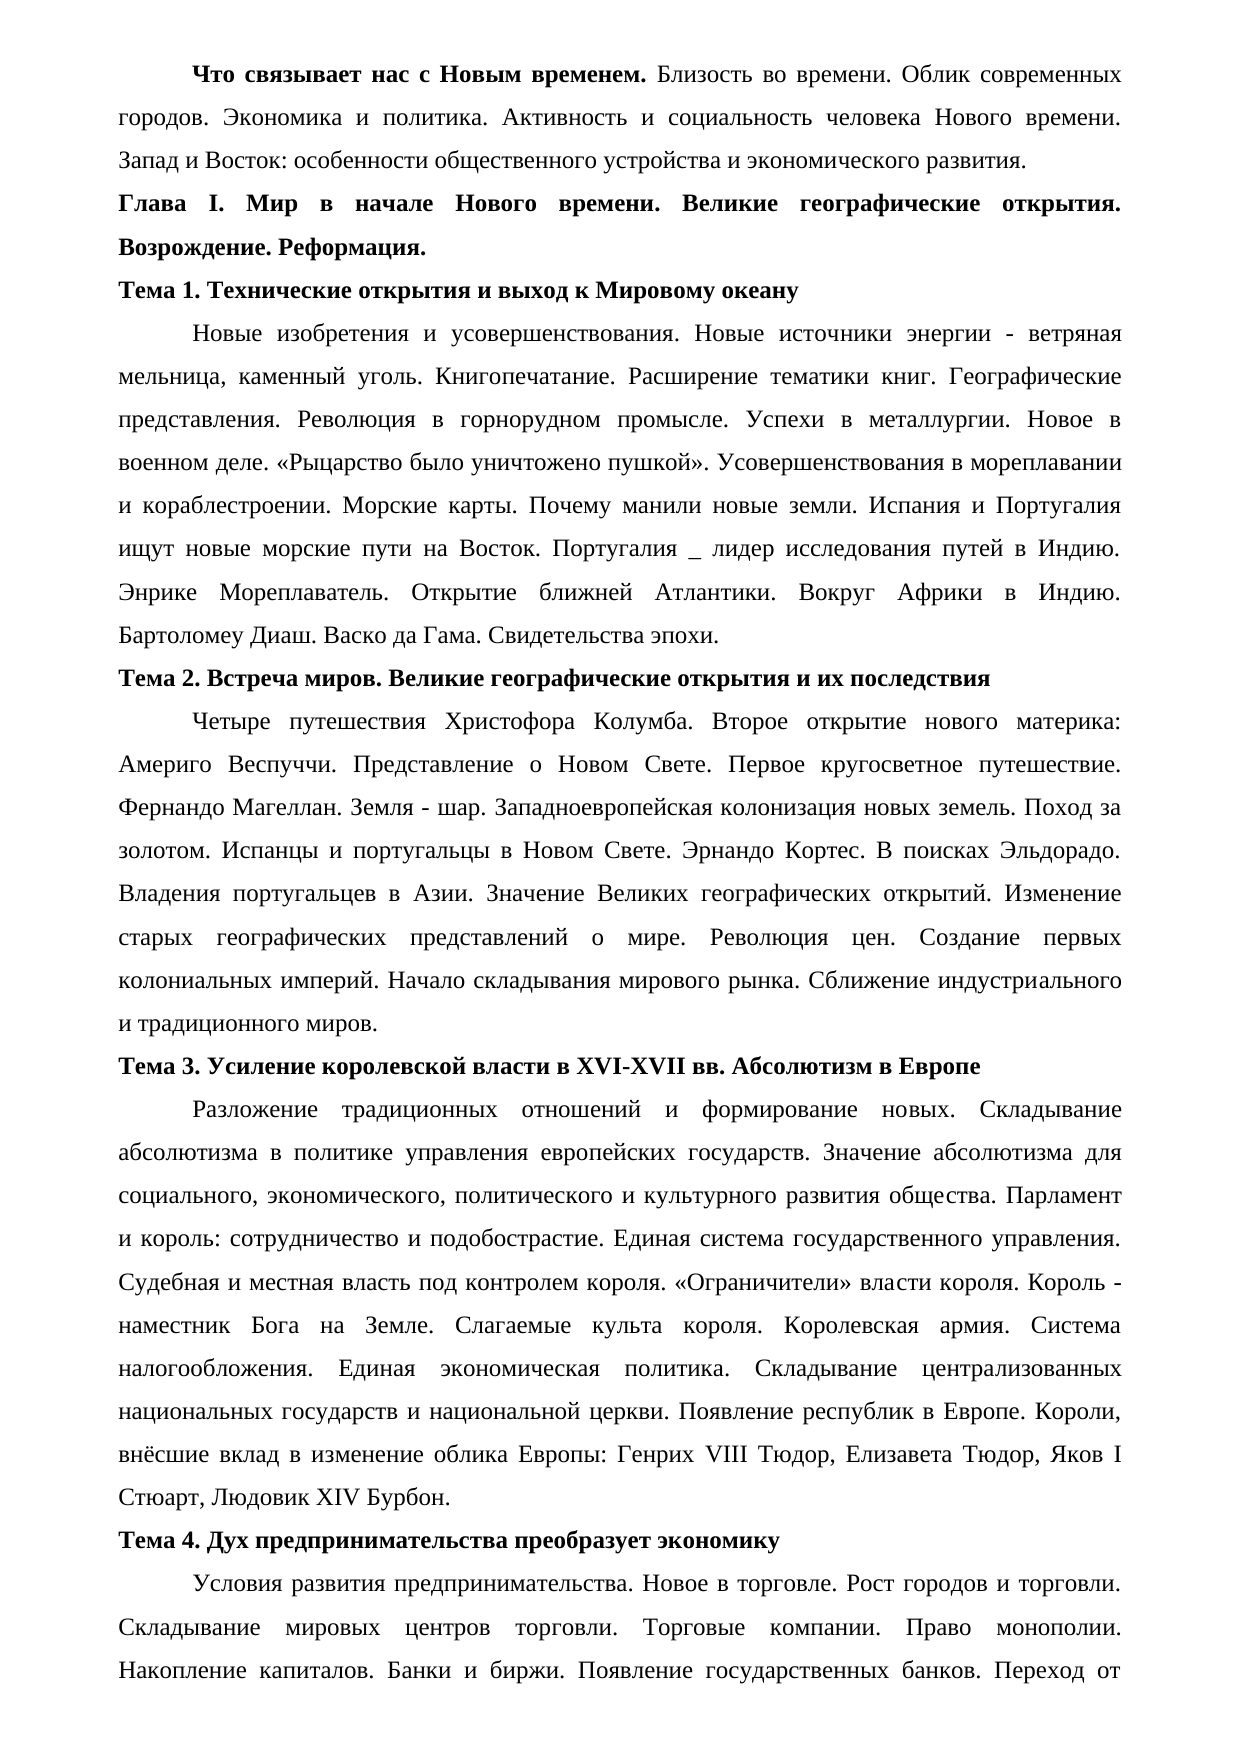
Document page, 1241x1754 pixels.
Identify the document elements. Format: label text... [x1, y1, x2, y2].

text Тема 3. Усиление королевской власти в XVI-XVII вв. Абсолютизм в Европе [118, 1051, 1122, 1080]
text Разложение традиционных отношений и формирование новых. Складывание абсолютизма в политике управления европейских государств. Значение абсолютизма для социального, экономического, политического и культурного развития общества. Парламент и король: сотрудничество и подобострастие. Единая система государственного управления. Судебная и местная власть под контролем короля. «Ограничители» власти короля. Король - наместник Бога на Земле. Слагаемые культа короля. Королевская армия. Система налогообложения. Единая экономическая политика. Складывание централизованных национальных государств и национальной церкви. Появление республик в Европе. Короли, внёсшие вклад в изменение облика Европы: Генрих VIII Тюдор, Елизавета Тюдор, Яков I Стюарт, Людовик XIV Бурбон. [118, 1094, 1122, 1511]
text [118, 1568, 1122, 1683]
text Тема 2. Встреча миров. Великие географические открытия и их последствия [118, 663, 1122, 692]
text Четыре путешествия Христофора Колумба. Второе открытие нового материка: Америго Веспуччи. Представление о Новом Свете. Первое кругосветное путешествие. Фернандо Магеллан. Земля - шар. Западноевропейская колонизация новых земель. Поход за золотом. Испанцы и португальцы в Новом Свете. Эрнандо Кортес. В поисках Эльдорадо. Владения португальцев в Азии. Значение Великих географических открытий. Изменение старых географических представлений о мире. Революция цен. Создание первых колониальных империй. Начало складывания мирового рынка. Сближение индустриального и традиционного миров. [118, 706, 1122, 1037]
text Тема 1. Технические открытия и выход к Мировому океану [118, 275, 1122, 303]
text Что связывает нас с Новым временем. Близость во времени. Облик современных городов. Экономика и политика. Активность и социальность человека Нового времени. Запад и Восток: особенности общественного устройства и экономического развития. [118, 59, 1122, 174]
text Тема 4. Дух предпринимательства преобразует экономику [118, 1525, 1122, 1554]
text Новые изобретения и усовершенствования. Новые источники энергии - ветряная мельница, каменный уголь. Книгопечатание. Расширение тематики книг. Географические представления. Революция в горнорудном промысле. Успехи в металлургии. Новое в военном деле. «Рыцарство было уничтожено пушкой». Усовершенствования в мореплавании и кораблестроении. Морские карты. Почему манили новые земли. Испания и Португалия ищут новые морские пути на Восток. Португалия _ лидер исследования путей в Индию. Энрике Мореплаватель. Открытие ближней Атлантики. Вокруг Африки в Индию. Бартоломеу Диаш. Васко да Гама. Свидетельства эпохи. [118, 318, 1122, 648]
text Глава I. Мир в начале Нового времени. Великие географические открытия. Возрождение. Реформация. [118, 188, 1122, 260]
